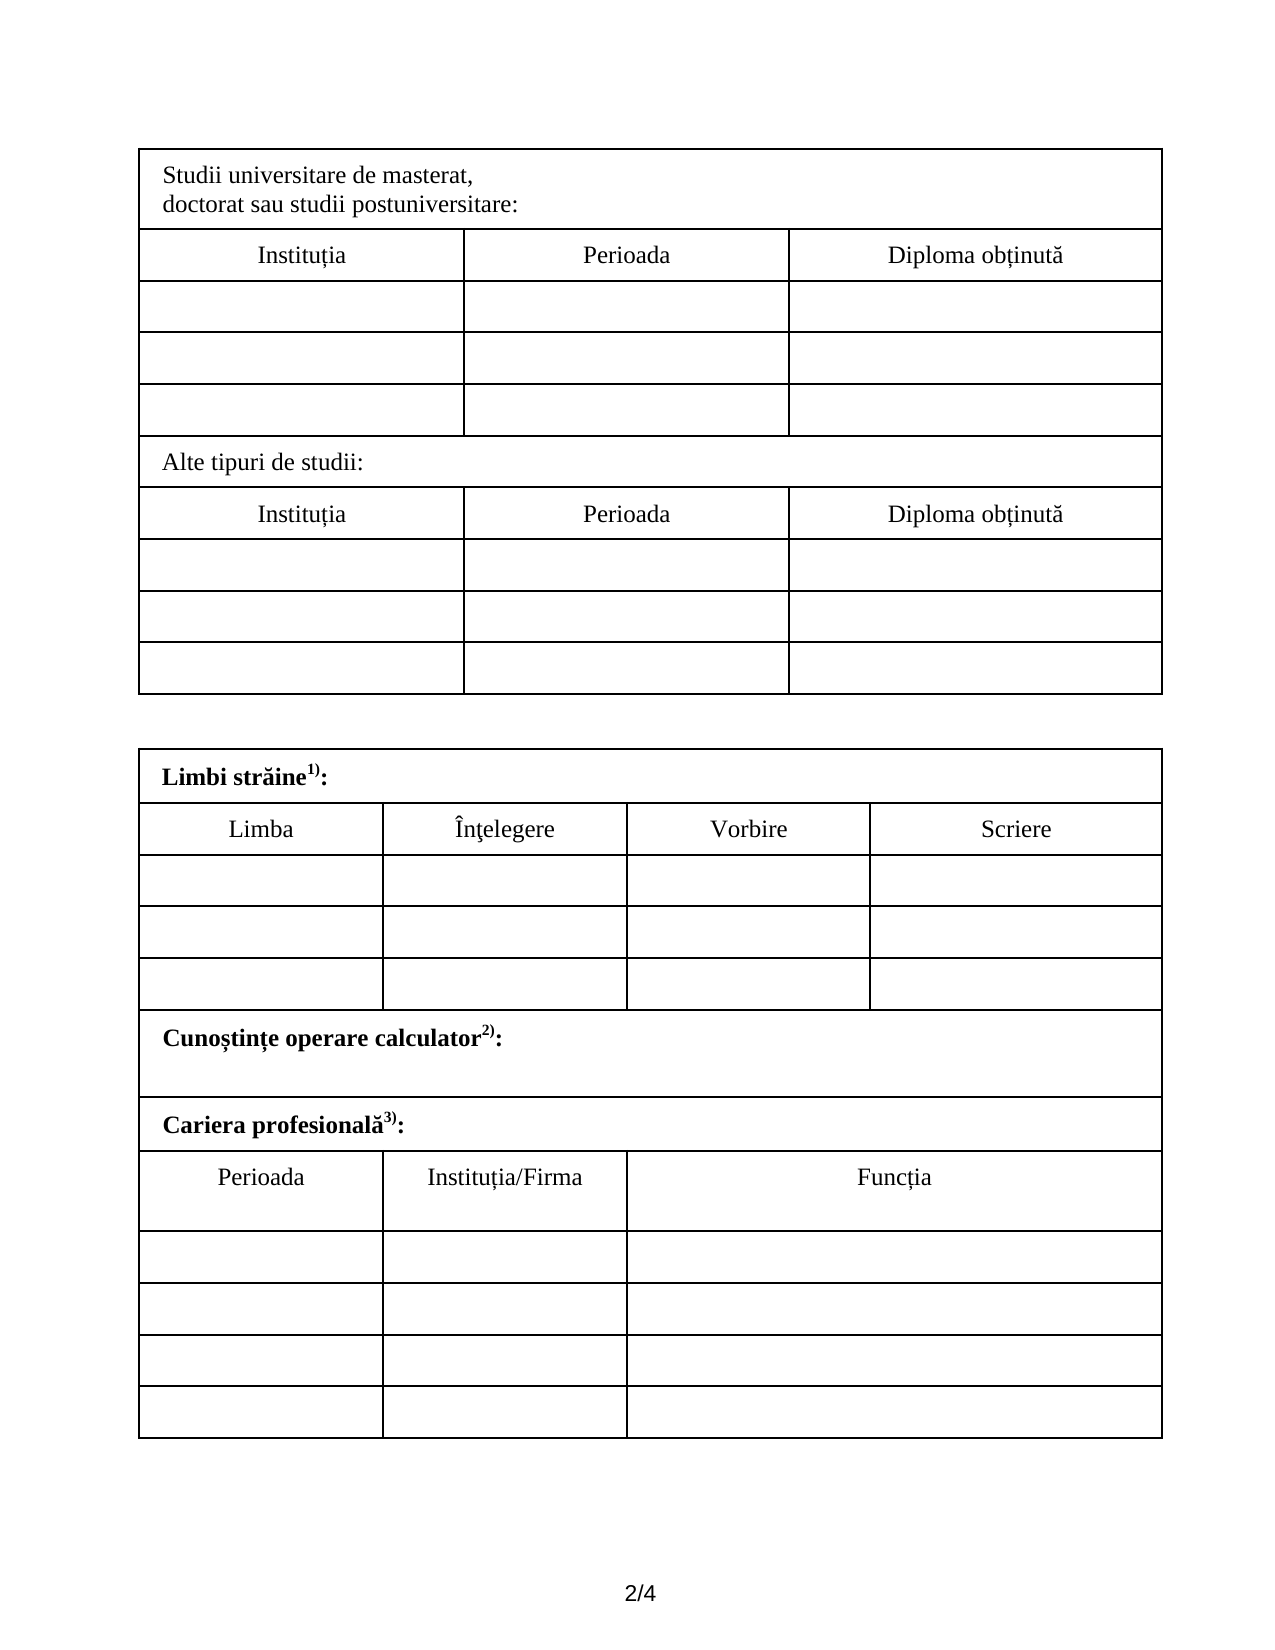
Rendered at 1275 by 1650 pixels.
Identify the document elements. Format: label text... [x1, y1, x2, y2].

table_cell [871, 907, 1161, 957]
table_cell Perioada [140, 1152, 382, 1230]
table_cell [628, 1336, 1161, 1385]
table_cell [384, 959, 626, 1008]
table_cell [140, 592, 463, 641]
table_cell [628, 1387, 1161, 1437]
table_cell [790, 282, 1161, 331]
table_cell Diploma obținută [790, 230, 1161, 279]
table_cell [465, 592, 788, 641]
table_cell [140, 385, 463, 434]
table_cell Instituția [140, 488, 463, 538]
table_cell Cariera profesională3): [140, 1098, 1161, 1150]
table_cell [140, 1284, 382, 1333]
table_cell [384, 1232, 626, 1282]
table_cell [628, 856, 869, 905]
table_cell [628, 907, 869, 957]
table_cell [140, 856, 382, 905]
table_cell [140, 643, 463, 693]
table_cell [384, 907, 626, 957]
table_cell [628, 1284, 1161, 1333]
table_cell [465, 333, 788, 383]
table_cell Funcția [628, 1152, 1161, 1230]
table_cell Cunoștințe operare calculator2): [140, 1011, 1161, 1096]
table_cell Vorbire [628, 804, 869, 853]
table_cell [140, 282, 463, 331]
table_cell Alte tipuri de studii: [140, 437, 1161, 486]
table_cell [384, 1336, 626, 1385]
table_cell [140, 907, 382, 957]
table_cell [140, 540, 463, 589]
table_cell [465, 540, 788, 589]
table_cell Perioada [465, 488, 788, 538]
table_cell [140, 333, 463, 383]
table_cell [465, 385, 788, 434]
table_cell [384, 856, 626, 905]
table_cell Limba [140, 804, 382, 853]
table_cell Perioada [465, 230, 788, 279]
table_cell [790, 333, 1161, 383]
table_header Limbi străine1): [140, 750, 1161, 802]
table_cell [871, 959, 1161, 1008]
table_cell [140, 959, 382, 1008]
table_cell [790, 540, 1161, 589]
table_cell [465, 643, 788, 693]
table_cell [384, 1387, 626, 1437]
table_cell [628, 1232, 1161, 1282]
table_cell [790, 385, 1161, 434]
table_cell Scriere [871, 804, 1161, 853]
table_cell [384, 1284, 626, 1333]
table_cell Studii universitare de masterat, doctorat sau studii postuniversitare: [140, 150, 1161, 228]
table_cell Înţelegere [384, 804, 626, 853]
table_cell [140, 1387, 382, 1437]
table_cell Instituția [140, 230, 463, 279]
table_cell [790, 643, 1161, 693]
table_cell [628, 959, 869, 1008]
table_cell [871, 856, 1161, 905]
table_cell [140, 1232, 382, 1282]
table_cell Instituția/Firma [384, 1152, 626, 1230]
table_cell [465, 282, 788, 331]
table_cell [140, 1336, 382, 1385]
table_cell [790, 592, 1161, 641]
table_cell Diploma obținută [790, 488, 1161, 538]
